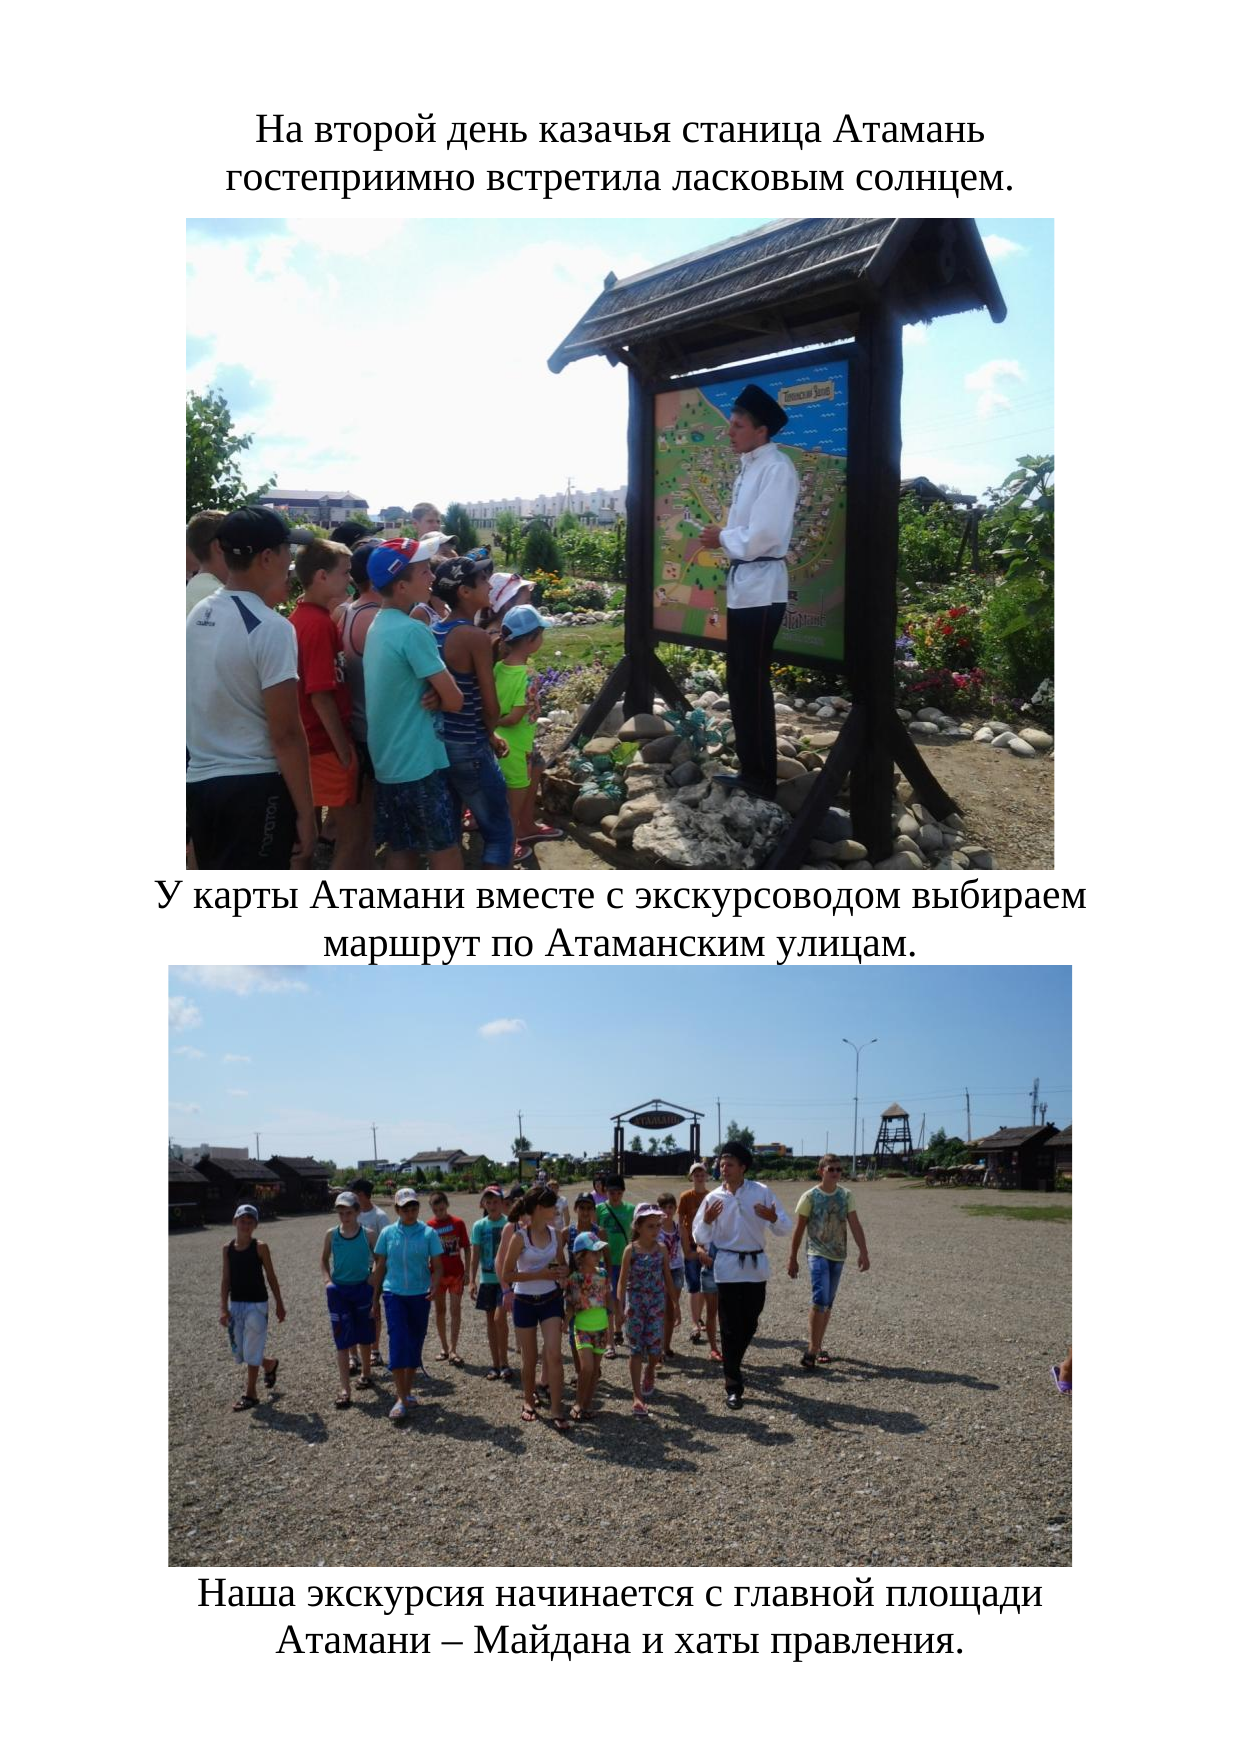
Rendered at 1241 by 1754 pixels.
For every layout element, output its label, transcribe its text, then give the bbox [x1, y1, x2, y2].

text У карты Атамани вместе с экскурсоводом выбираем маршрут по Атаманским улицам. [89, 870, 1152, 966]
text Атамани – Майдана и хаты правления. [89, 1615, 1152, 1663]
picture [168, 965, 1073, 1567]
picture [186, 218, 1055, 870]
text Наша экскурсия начинается с главной площади [89, 1567, 1152, 1615]
text гостеприимно встретила ласковым солнцем. [89, 151, 1152, 199]
text На второй день казачья станица Атамань [89, 103, 1152, 151]
